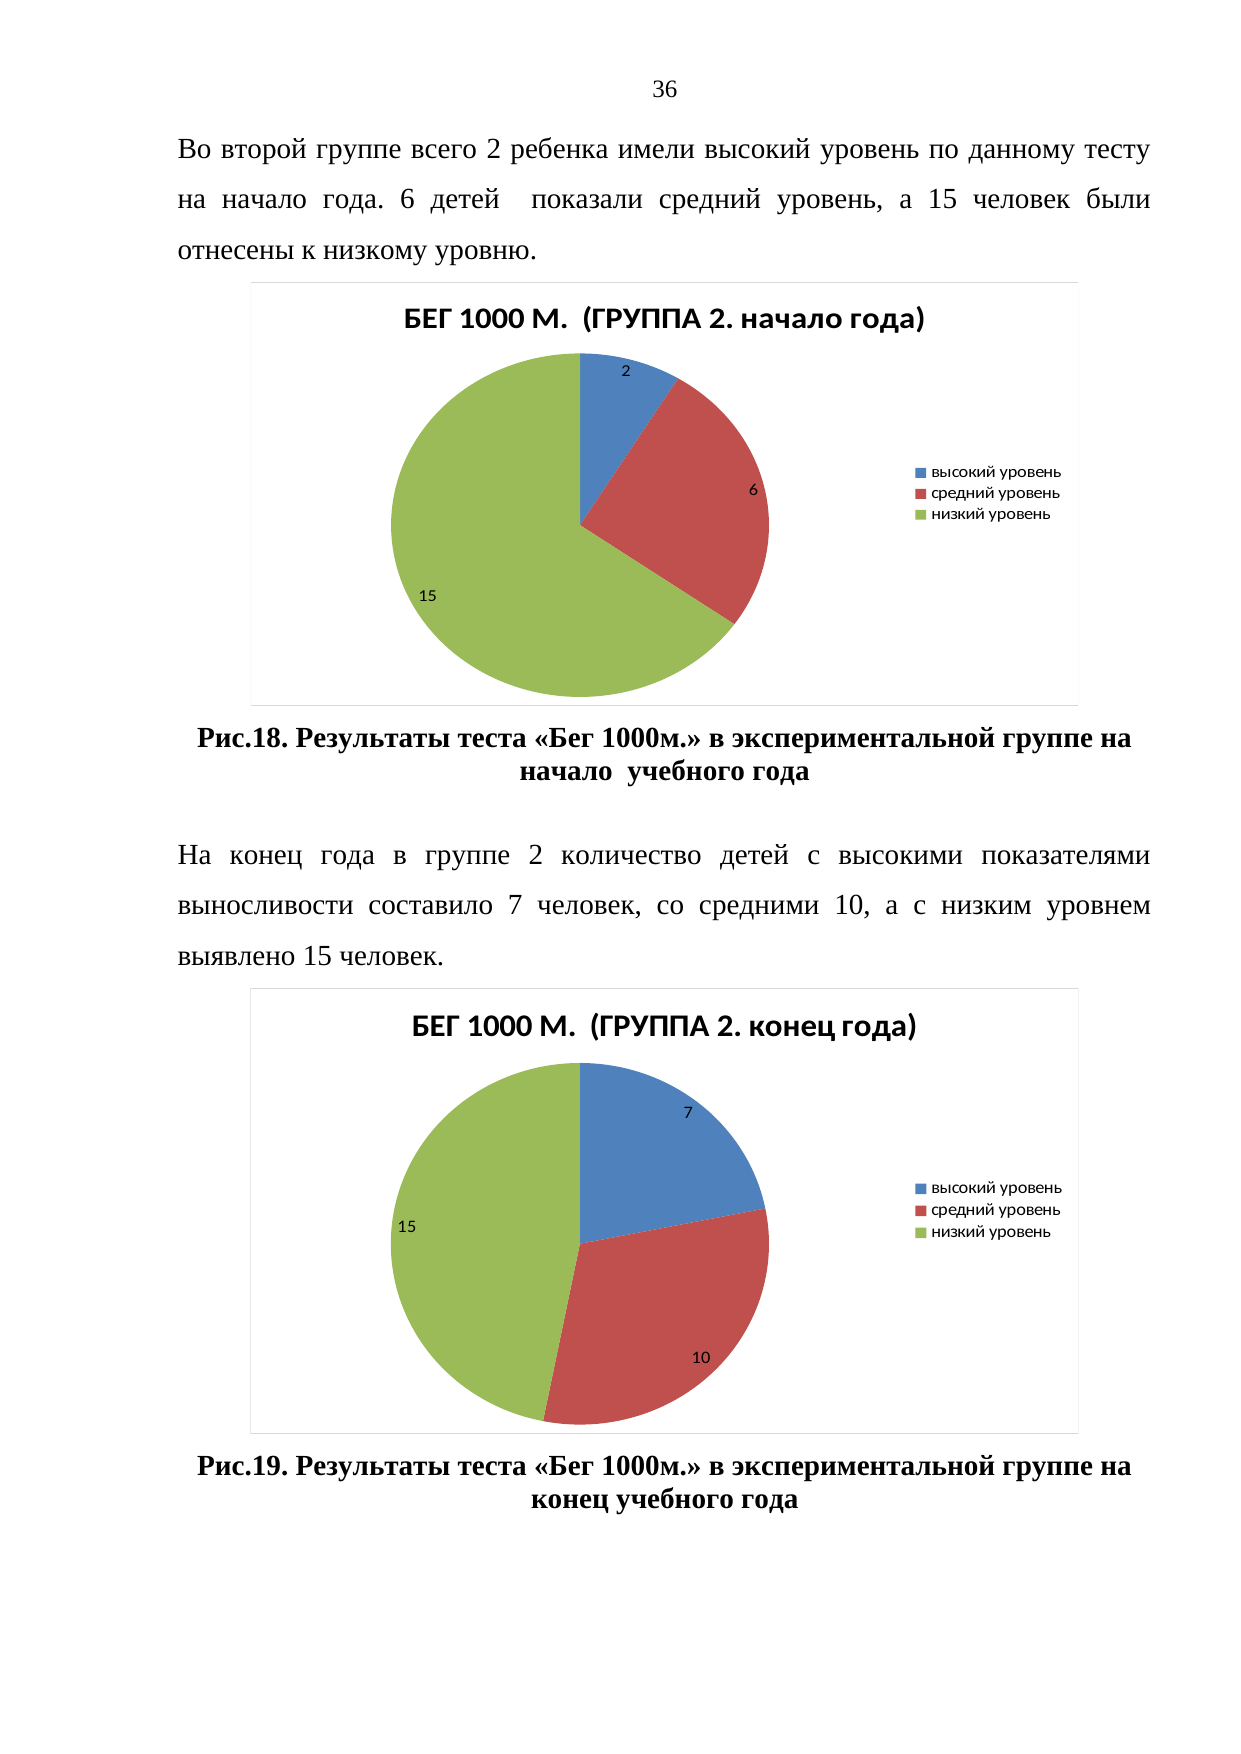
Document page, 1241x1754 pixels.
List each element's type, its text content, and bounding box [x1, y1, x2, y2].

text Рис.19. Результаты теста «Бег 1000м.» в экспериментальной группе на конец учебного года [177, 1448, 1152, 1515]
text Во второй группе всего 2 ребенка имели высокий уровень по данному тесту на начало года. 6 детей показали средний уровень, а 15 человек были отнесены к низкому уровню. [177, 131, 1152, 265]
text Рис.18. Результаты теста «Бег 1000м.» в экспериментальной группе на начало учебного года [177, 720, 1152, 787]
text На конец года в группе 2 количество детей с высокими показателями выносливости составило 7 человек, со средними 10, а с низким уровнем выявлено 15 человек. [177, 837, 1152, 971]
